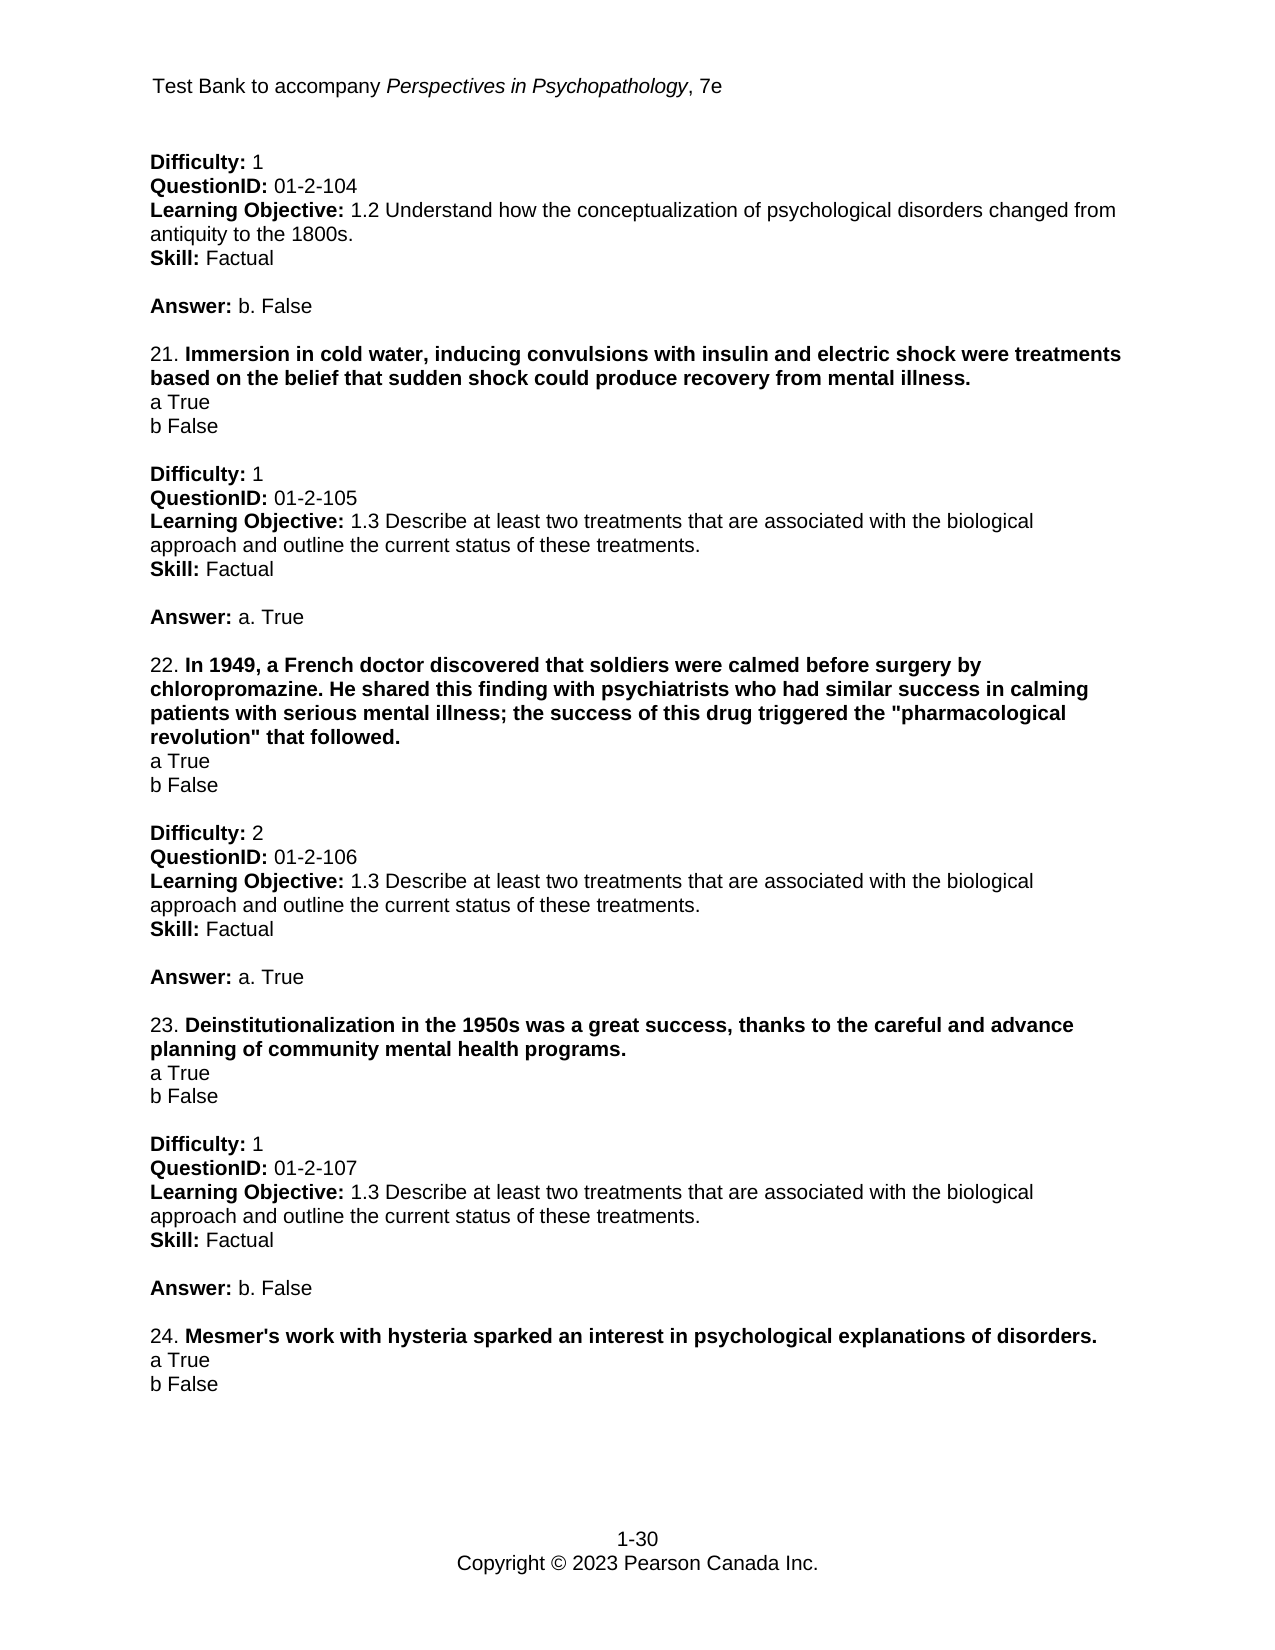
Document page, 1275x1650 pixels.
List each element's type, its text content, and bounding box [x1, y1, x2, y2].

text b False [150, 413, 1125, 437]
text QuestionID: 01-2-106 [150, 845, 1125, 869]
text a True [150, 389, 1125, 413]
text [150, 198, 1125, 246]
text Skill: Factual [150, 917, 1125, 941]
text QuestionID: 01-2-104 [150, 174, 1125, 198]
text 21. Immersion in cold water, inducing convulsions with insulin and electric shock were treatments based on the belief that sudden shock could produce recovery from mental illness. [150, 342, 1125, 389]
text Difficulty: 2 [150, 821, 1125, 845]
text Answer: a. True [150, 605, 1125, 629]
text b False [150, 1084, 1125, 1108]
text Difficulty: 1 [150, 1132, 1125, 1156]
text 22. In 1949, a French doctor discovered that soldiers were calmed before surgery by chloropromazine. He shared this finding with psychiatrists who had similar success in calming patients with serious mental illness; the success of this drug triggered the "pharmacological revolution" that followed. [150, 653, 1125, 749]
text Difficulty: 1 [150, 150, 1125, 174]
text 24. Mesmer's work with hysteria sparked an interest in psychological explanations of disorders. [150, 1324, 1125, 1348]
text Skill: Factual [150, 557, 1125, 581]
text Difficulty: 1 [150, 461, 1125, 485]
text Answer: b. False [150, 294, 1125, 318]
text b False [150, 773, 1125, 797]
text Skill: Factual [150, 1228, 1125, 1252]
text a True [150, 749, 1125, 773]
text QuestionID: 01-2-105 [150, 485, 1125, 509]
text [150, 1180, 1125, 1228]
text Answer: b. False [150, 1276, 1125, 1300]
text Answer: a. True [150, 964, 1125, 988]
text a True [150, 1348, 1125, 1372]
text QuestionID: 01-2-107 [150, 1156, 1125, 1180]
text b False [150, 1372, 1125, 1396]
text a True [150, 1060, 1125, 1084]
text 23. Deinstitutionalization in the 1950s was a great success, thanks to the careful and advance planning of community mental health programs. [150, 1012, 1125, 1060]
text Skill: Factual [150, 246, 1125, 270]
